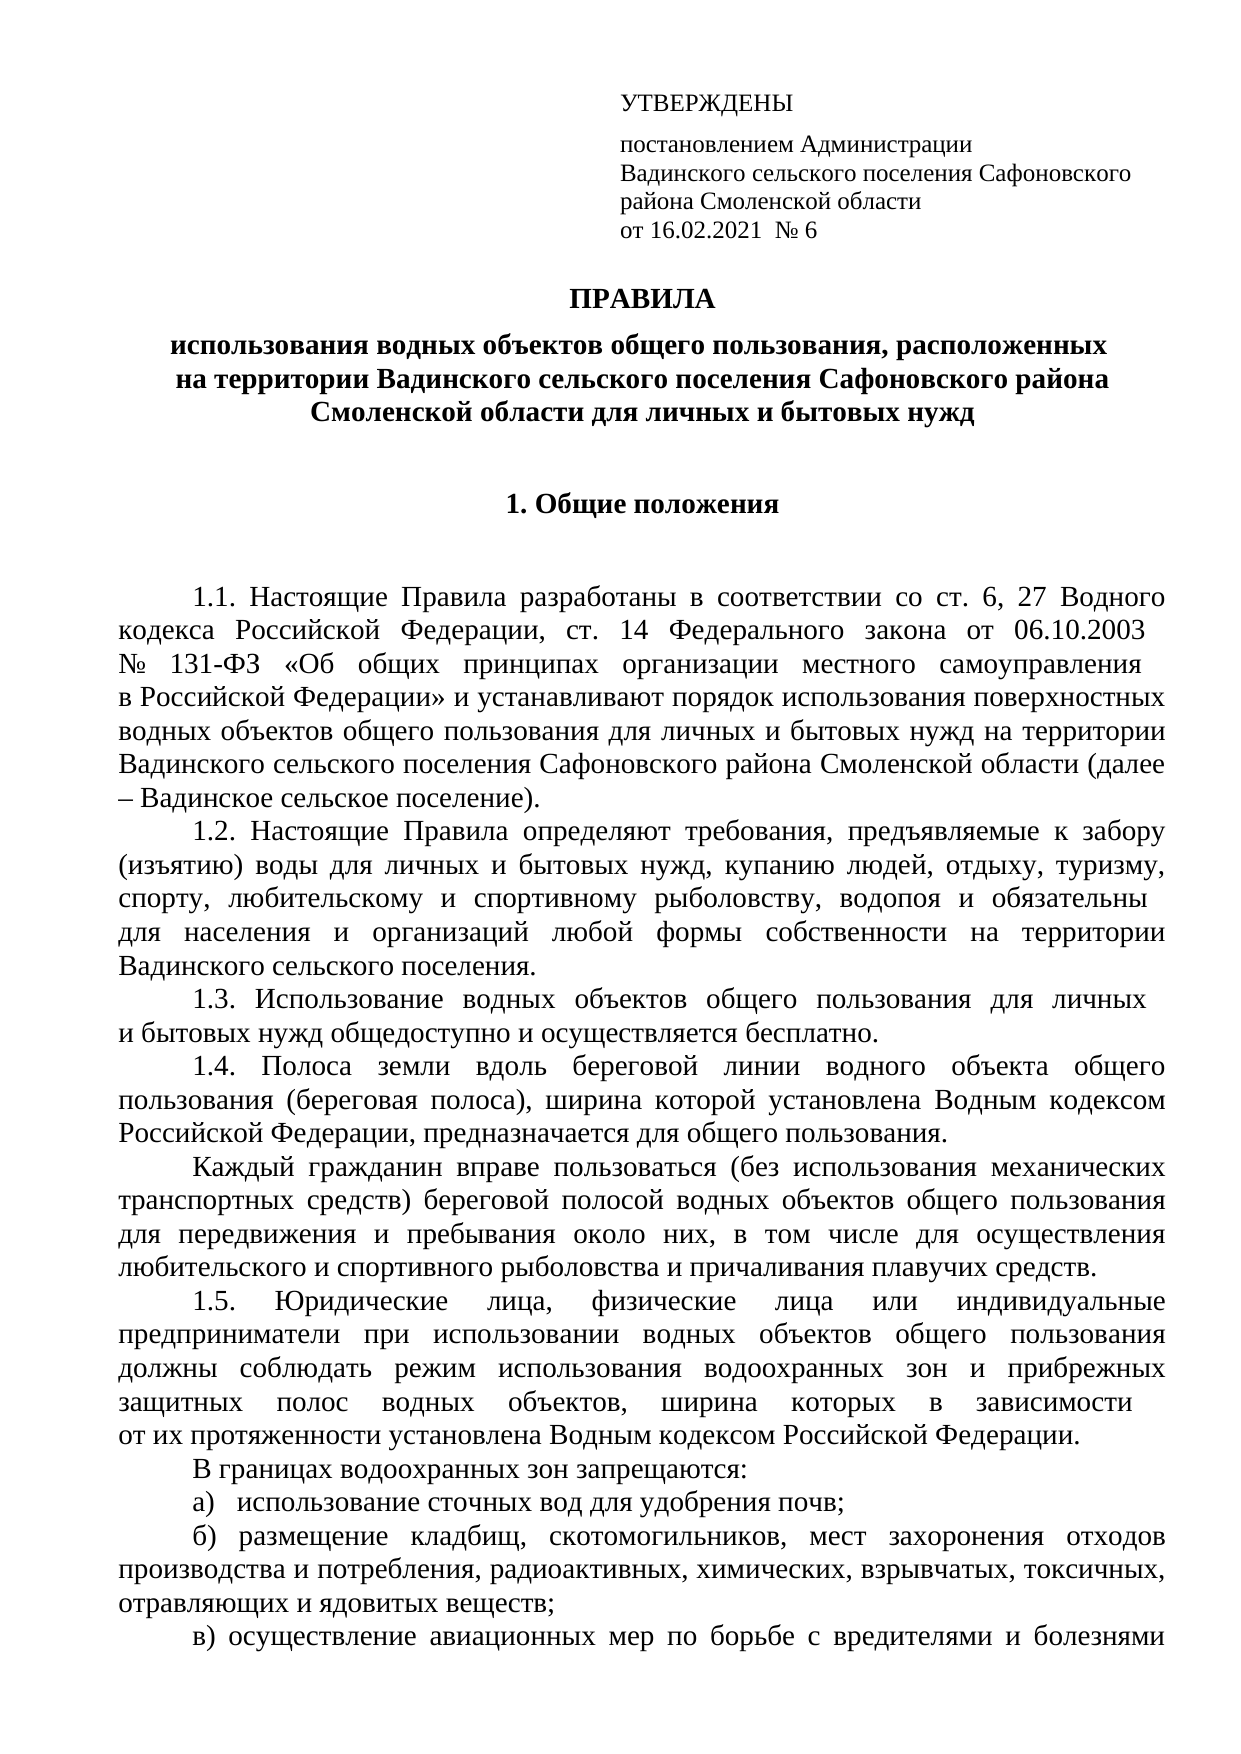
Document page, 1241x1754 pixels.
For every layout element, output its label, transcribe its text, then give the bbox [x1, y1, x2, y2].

text 1. Общие положения [118, 487, 1167, 520]
text 1.4. Полоса земли вдоль береговой линии водного объекта общего пользования (береговая полоса), ширина которой установлена Водным кодексом Российской Федерации, предназначается для общего пользования. [118, 1048, 1167, 1149]
text В границах водоохранных зон запрещаются: [118, 1451, 1167, 1484]
table_header УТВЕРЖДЕНЫ постановлением Администрации Вадинского сельского поселения Сафоновского района Смоленской области от 16.02.2021 № 6 [609, 88, 1148, 244]
text 1.2. Настоящие Правила определяют требования, предъявляемые к забору (изъятию) воды для личных и бытовых нужд, купанию людей, отдыху, туризму, спорту, любительскому и спортивному рыболовству, водопоя и обязательны для населения и организаций любой формы собственности на территории Вадинского сельского поселения. [118, 813, 1167, 981]
text б) размещение кладбищ, скотомогильников, мест захоронения отходов производства и потребления, радиоактивных, химических, взрывчатых, токсичных, отравляющих и ядовитых веществ; [118, 1518, 1167, 1618]
text Каждый гражданин вправе пользоваться (без использования механических транспортных средств) береговой полосой водных объектов общего пользования для передвижения и пребывания около них, в том числе для осуществления любительского и спортивного рыболовства и причаливания плавучих средств. [118, 1149, 1167, 1283]
text 1.1. Настоящие Правила разработаны в соответствии со ст. 6, 27 Водного кодекса Российской Федерации, ст. 14 Федерального закона от 06.10.2003 № 131-ФЗ «Об общих принципах организации местного самоуправления в Российской Федерации» и устанавливают порядок использования поверхностных водных объектов общего пользования для личных и бытовых нужд на территории Вадинского сельского поселения Сафоновского района Смоленской области (далее – Вадинское сельское поселение). [118, 579, 1167, 813]
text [118, 1618, 1167, 1652]
text ПРАВИЛА [118, 281, 1167, 315]
text использования водных объектов общего пользования, расположенных на территории Вадинского сельского поселения Сафоновского района Смоленской области для личных и бытовых нужд [118, 327, 1167, 428]
text 1.3. Использование водных объектов общего пользования для личных и бытовых нужд общедоступно и осуществляется бесплатно. [118, 981, 1167, 1048]
text 1.5. Юридические лица, физические лица или индивидуальные предприниматели при использовании водных объектов общего пользования должны соблюдать режим использования водоохранных зон и прибрежных защитных полос водных объектов, ширина которых в зависимости от их протяженности установлена Водным кодексом Российской Федерации. [118, 1283, 1167, 1451]
text а) использование сточных вод для удобрения почв; [118, 1484, 1167, 1518]
